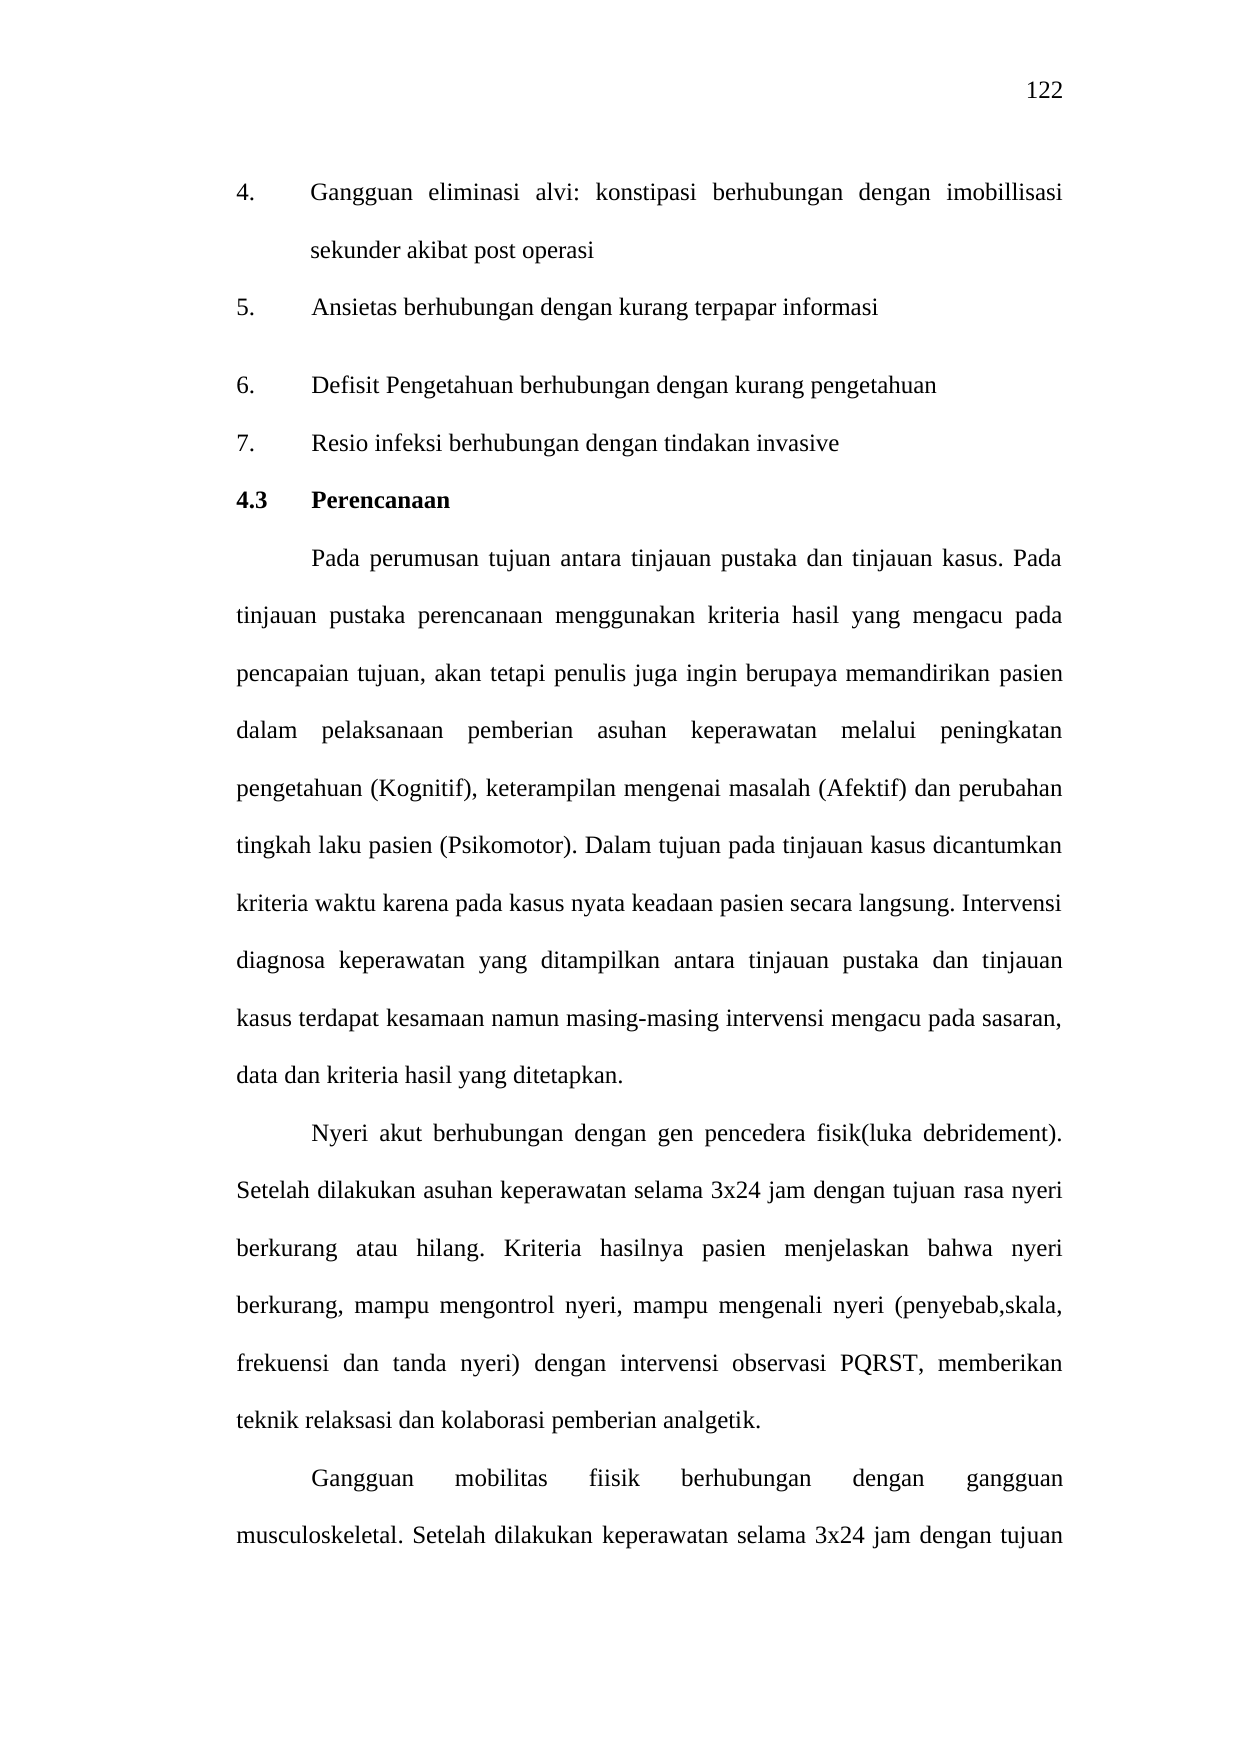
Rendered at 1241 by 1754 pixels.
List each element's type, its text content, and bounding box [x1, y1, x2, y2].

list Perencanaan [236, 486, 1063, 514]
text Pada perumusan tujuan antara tinjauan pustaka dan tinjauan kasus. Pada tinjauan pustaka perencanaan menggunakan kriteria hasil yang mengacu pada pencapaian tujuan, akan tetapi penulis juga ingin berupaya memandirikan pasien dalam pelaksanaan pemberian asuhan keperawatan melalui peningkatan pengetahuan (Kognitif), keterampilan mengenai masalah (Afektif) dan perubahan tingkah laku pasien (Psikomotor). Dalam tujuan pada tinjauan kasus dicantumkan kriteria waktu karena pada kasus nyata keadaan pasien secara langsung. Intervensi diagnosa keperawatan yang ditampilkan antara tinjauan pustaka dan tinjauan kasus terdapat kesamaan namun masing-masing intervensi mengacu pada sasaran, data dan kriteria hasil yang ditetapkan. [236, 543, 1063, 1089]
list Defisit Pengetahuan berhubungan dengan kurang pengetahuan [236, 371, 1063, 399]
text Nyeri akut berhubungan dengan gen pencedera fisik(luka debridement). Setelah dilakukan asuhan keperawatan selama 3x24 jam dengan tujuan rasa nyeri berkurang atau hilang. Kriteria hasilnya pasien menjelaskan bahwa nyeri berkurang, mampu mengontrol nyeri, mampu mengenali nyeri (penyebab,skala, frekuensi dan tanda nyeri) dengan intervensi observasi PQRST, memberikan teknik relaksasi dan kolaborasi pemberian analgetik. [236, 1118, 1063, 1434]
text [236, 1463, 1063, 1549]
list Ansietas berhubungan dengan kurang terpapar informasi [236, 292, 1063, 321]
list Resio infeksi berhubungan dengan tindakan invasive [236, 428, 1063, 457]
list Gangguan eliminasi alvi: konstipasi berhubungan dengan imobillisasi sekunder akibat post operasi [236, 177, 1063, 263]
